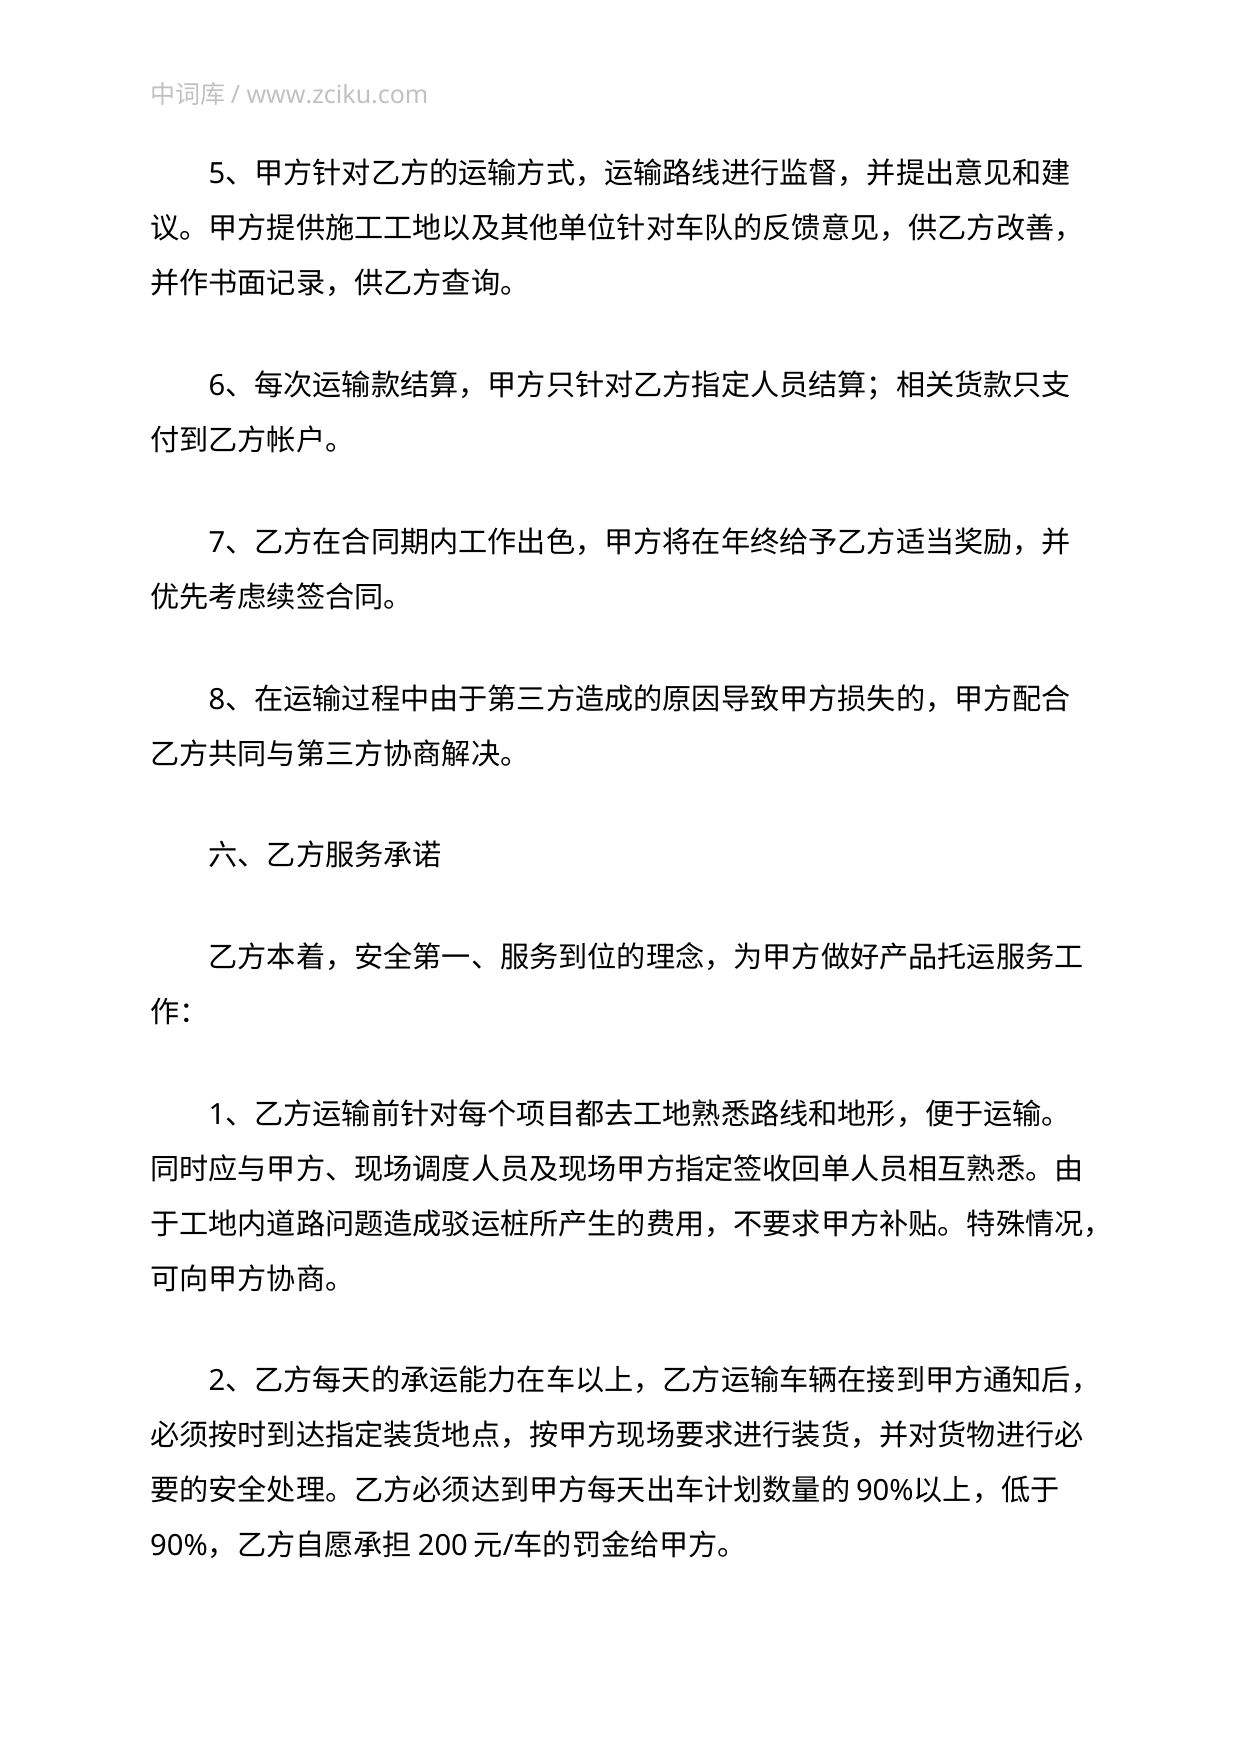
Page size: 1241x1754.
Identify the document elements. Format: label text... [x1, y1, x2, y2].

text 8、在运输过程中由于第三方造成的原因导致甲方损失的，甲方配合乙方共同与第三方协商解决。 [150, 675, 1090, 772]
text 5、甲方针对乙方的运输方式，运输路线进行监督，并提出意见和建议。甲方提供施工工地以及其他单位针对车队的反馈意见，供乙方改善，并作书面记录，供乙方查询。 [150, 150, 1090, 302]
text 6、每次运输款结算，甲方只针对乙方指定人员结算；相关货款只支付到乙方帐户。 [150, 362, 1090, 459]
text 2、乙方每天的承运能力在车以上，乙方运输车辆在接到甲方通知后，必须按时到达指定装货地点，按甲方现场要求进行装货，并对货物进行必要的安全处理。乙方必须达到甲方每天出车计划数量的90%以上，低于90%，乙方自愿承担200元/车的罚金给甲方。 [150, 1357, 1090, 1564]
text 1、乙方运输前针对每个项目都去工地熟悉路线和地形，便于运输。同时应与甲方、现场调度人员及现场甲方指定签收回单人员相互熟悉。由于工地内道路问题造成驳运桩所产生的费用，不要求甲方补贴。特殊情况，可向甲方协商。 [150, 1090, 1090, 1297]
text 乙方本着，安全第一、服务到位的理念，为甲方做好产品托运服务工作： [150, 934, 1090, 1031]
text 7、乙方在合同期内工作出色，甲方将在年终给予乙方适当奖励，并优先考虑续签合同。 [150, 518, 1090, 616]
text 六、乙方服务承诺 [150, 832, 1090, 874]
